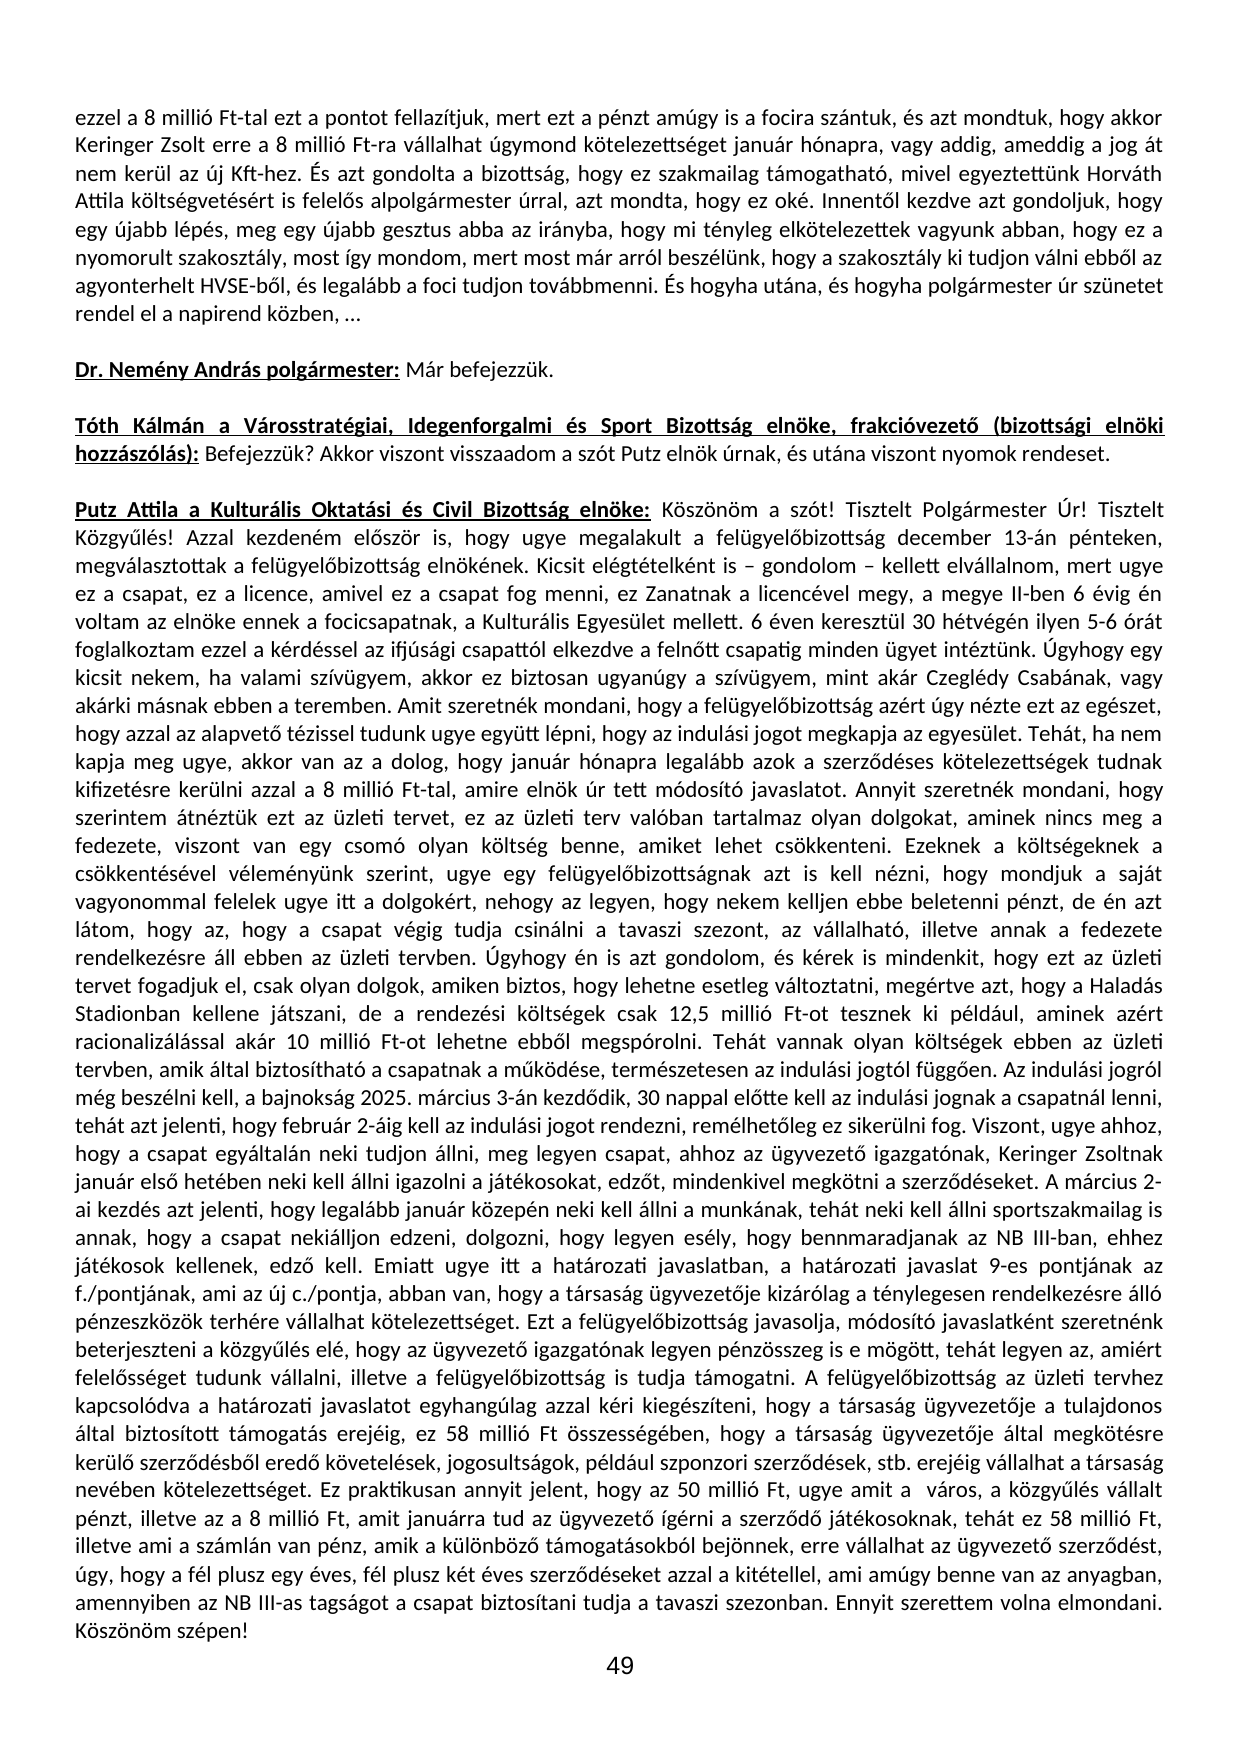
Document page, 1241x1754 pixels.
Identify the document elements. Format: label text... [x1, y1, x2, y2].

text Putz Attila a Kulturális Oktatási és Civil Bizottság elnöke: Köszönöm a szót! Tisztelt Polgármester Úr! Tisztelt Közgyűlés! Azzal kezdeném először is, hogy ugye megalakult a felügyelőbizottság december 13-án pénteken, megválasztottak a felügyelőbizottság elnökének. Kicsit elégtételként is – gondolom – kellett elvállalnom, mert ugye ez a csapat, ez a licence, amivel ez a csapat fog menni, ez Zanatnak a licencével megy, a megye II-ben 6 évig én voltam az elnöke ennek a focicsapatnak, a Kulturális Egyesület mellett. 6 éven keresztül 30 hétvégén ilyen 5-6 órát foglalkoztam ezzel a kérdéssel az ifjúsági csapattól elkezdve a felnőtt csapatig minden ügyet intéztünk. Úgyhogy egy kicsit nekem, ha valami szívügyem, akkor ez biztosan ugyanúgy a szívügyem, mint akár Czeglédy Csabának, vagy akárki másnak ebben a teremben. Amit szeretnék mondani, hogy a felügyelőbizottság azért úgy nézte ezt az egészet, hogy azzal az alapvető tézissel tudunk ugye együtt lépni, hogy az indulási jogot megkapja az egyesület. Tehát, ha nem kapja meg ugye, akkor van az a dolog, hogy január hónapra legalább azok a szerződéses kötelezettségek tudnak kifizetésre kerülni azzal a 8 millió Ft-tal, amire elnök úr tett módosító javaslatot. Annyit szeretnék mondani, hogy szerintem átnéztük ezt az üzleti tervet, ez az üzleti terv valóban tartalmaz olyan dolgokat, aminek nincs meg a fedezete, viszont van egy csomó olyan költség benne, amiket lehet csökkenteni. Ezeknek a költségeknek a csökkentésével véleményünk szerint, ugye egy felügyelőbizottságnak azt is kell nézni, hogy mondjuk a saját vagyonommal felelek ugye itt a dolgokért, nehogy az legyen, hogy nekem kelljen ebbe beletenni pénzt, de én azt látom, hogy az, hogy a csapat végig tudja csinálni a tavaszi szezont, az vállalható, illetve annak a fedezete rendelkezésre áll ebben az üzleti tervben. Úgyhogy én is azt gondolom, és kérek is mindenkit, hogy ezt az üzleti tervet fogadjuk el, csak olyan dolgok, amiken biztos, hogy lehetne esetleg változtatni, megértve azt, hogy a Haladás Stadionban kellene játszani, de a rendezési költségek csak 12,5 millió Ft-ot tesznek ki például, aminek azért racionalizálással akár 10 millió Ft-ot lehetne ebből megspórolni. Tehát vannak olyan költségek ebben az üzleti tervben, amik által biztosítható a csapatnak a működése, természetesen az indulási jogtól függően. Az indulási jogról még beszélni kell, a bajnokság 2025. március 3-án kezdődik, 30 nappal előtte kell az indulási jognak a csapatnál lenni, tehát azt jelenti, hogy február 2-áig kell az indulási jogot rendezni, remélhetőleg ez sikerülni fog. Viszont, ugye ahhoz, hogy a csapat egyáltalán neki tudjon állni, meg legyen csapat, ahhoz az ügyvezető igazgatónak, Keringer Zsoltnak január első hetében neki kell állni igazolni a játékosokat, edzőt, mindenkivel megkötni a szerződéseket. A március 2-ai kezdés azt jelenti, hogy legalább január közepén neki kell állni a munkának, tehát neki kell állni sportszakmailag is annak, hogy a csapat nekiálljon edzeni, dolgozni, hogy legyen esély, hogy bennmaradjanak az NB III-ban, ehhez játékosok kellenek, edző kell. Emiatt ugye itt a határozati javaslatban, a határozati javaslat 9-es pontjának az f./pontjának, ami az új c./pontja, abban van, hogy a társaság ügyvezetője kizárólag a ténylegesen rendelkezésre álló pénzeszközök terhére vállalhat kötelezettséget. Ezt a felügyelőbizottság javasolja, módosító javaslatként szeretnénk beterjeszteni a közgyűlés elé, hogy az ügyvezető igazgatónak legyen pénzösszeg is e mögött, tehát legyen az, amiért felelősséget tudunk vállalni, illetve a felügyelőbizottság is tudja támogatni. A felügyelőbizottság az üzleti tervhez kapcsolódva a határozati javaslatot egyhangúlag azzal kéri kiegészíteni, hogy a társaság ügyvezetője a tulajdonos által biztosított támogatás erejéig, ez 58 millió Ft összességében, hogy a társaság ügyvezetője által megkötésre kerülő szerződésből eredő követelések, jogosultságok, például szponzori szerződések, stb. erejéig vállalhat a társaság nevében kötelezettséget. Ez praktikusan annyit jelent, hogy az 50 millió Ft, ugye amit a város, a közgyűlés vállalt pénzt, illetve az a 8 millió Ft, amit januárra tud az ügyvezető ígérni a szerződő játékosoknak, tehát ez 58 millió Ft, illetve ami a számlán van pénz, amik a különböző támogatásokból bejönnek, erre vállalhat az ügyvezető szerződést, úgy, hogy a fél plusz egy éves, fél plusz két éves szerződéseket azzal a kitétellel, ami amúgy benne van az anyagban, amennyiben az NB III-as tagságot a csapat biztosítani tudja a tavaszi szezonban. Ennyit szerettem volna elmondani. Köszönöm szépen! [75, 495, 1165, 1644]
text Tóth Kálmán a Városstratégiai, Idegenforgalmi és Sport Bizottság elnöke, frakcióvezető (bizottsági elnöki hozzászólás): Befejezzük? Akkor viszont visszaadom a szót Putz elnök úrnak, és utána viszont nyomok rendeset. [75, 411, 1165, 435]
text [75, 103, 1165, 327]
text Tóth Kálmán a Városstratégiai, Idegenforgalmi és Sport Bizottság elnöke, frakcióvezető (bizottsági elnöki hozzászólás): Befejezzük? Akkor viszont visszaadom a szót Putz elnök úrnak, és utána viszont nyomok rendeset. [75, 436, 1165, 467]
text Dr. Nemény András polgármester: Már befejezzük. [75, 355, 1165, 383]
